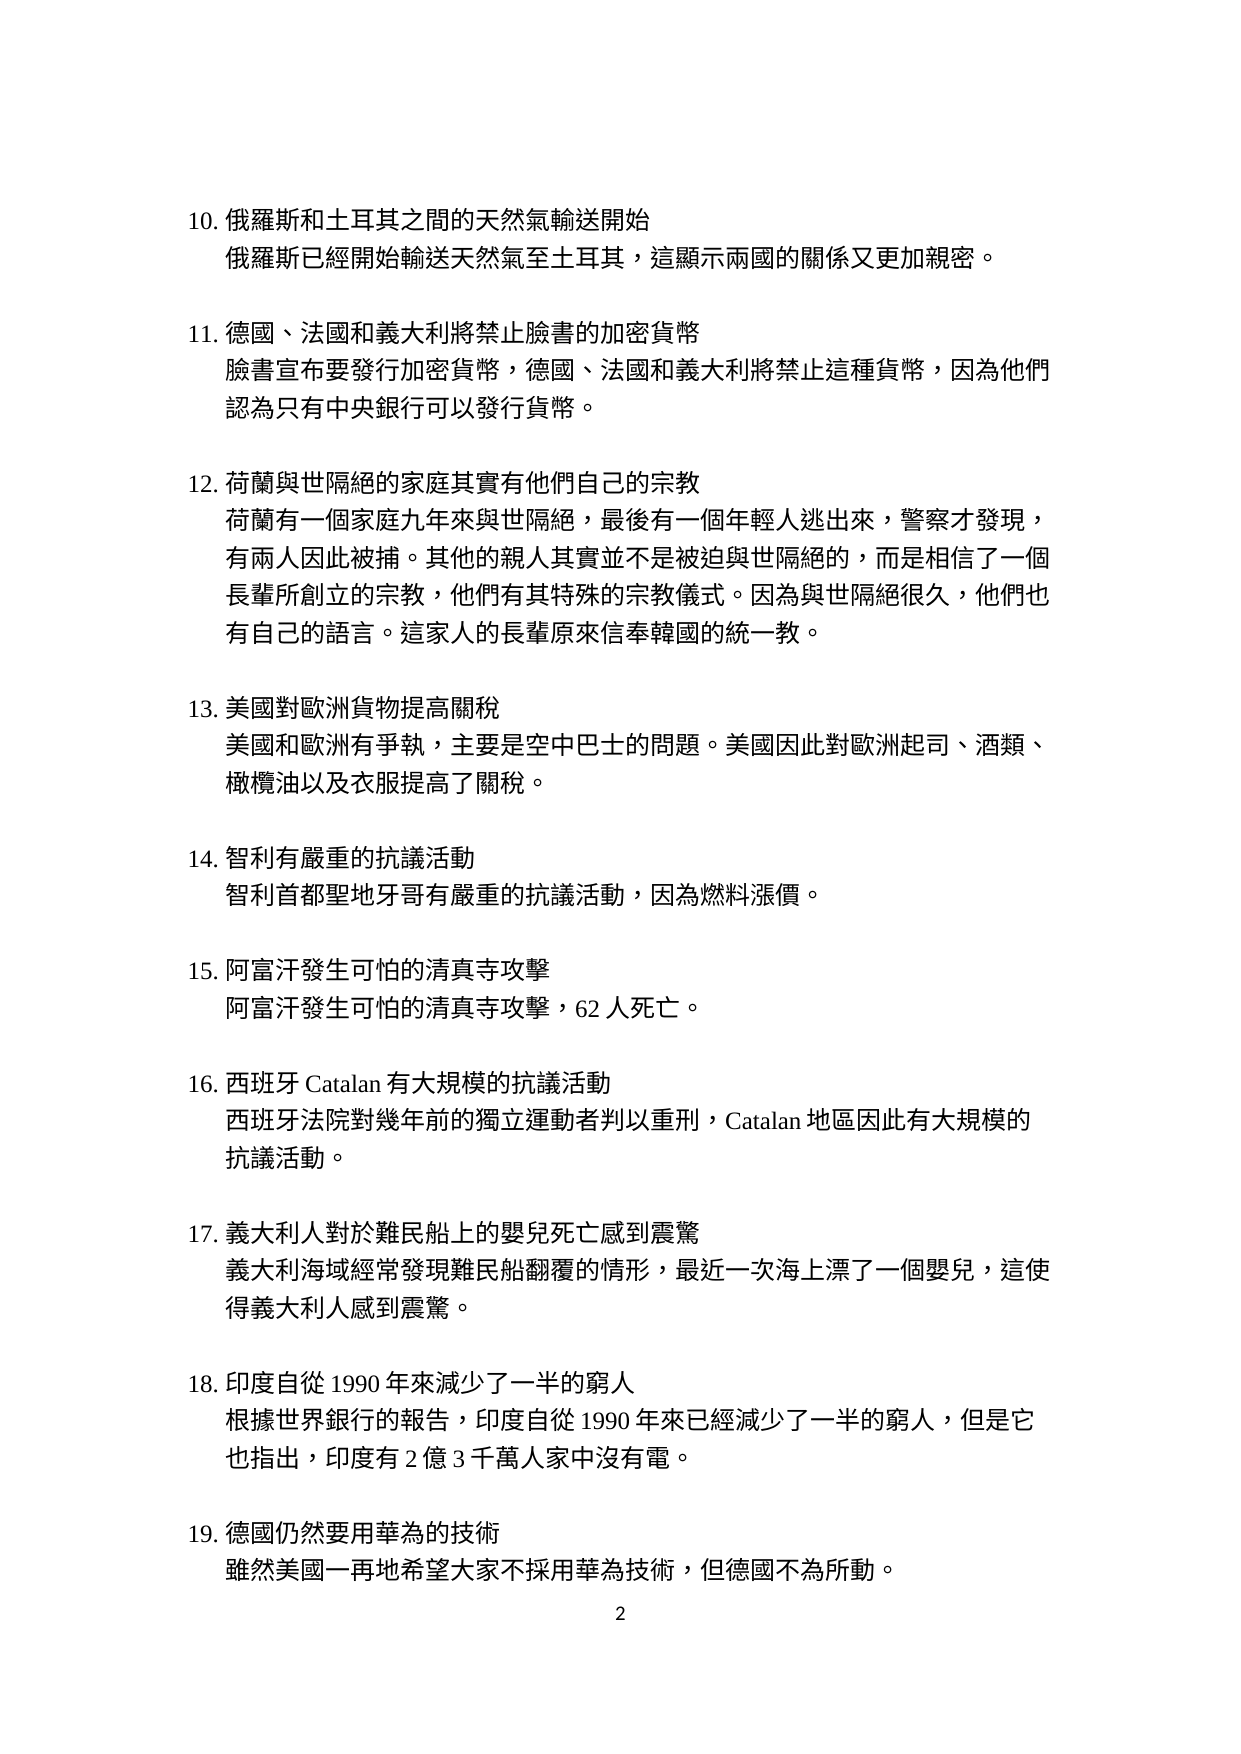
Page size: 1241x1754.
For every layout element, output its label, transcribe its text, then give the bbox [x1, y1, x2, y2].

list 智利有嚴重的抗議活動 [187, 837, 1053, 875]
list 阿富汗發生可怕的清真寺攻擊，62人死亡。 [225, 987, 1053, 1025]
list 德國仍然要用華為的技術 [187, 1512, 1053, 1550]
list 美國和歐洲有爭執，主要是空中巴士的問題。美國因此對歐洲起司、酒類、橄欖油以及衣服提高了關稅。 [225, 725, 1053, 800]
list 義大利海域經常發現難民船翻覆的情形，最近一次海上漂了一個嬰兒，這使得義大利人感到震驚。 [225, 1250, 1053, 1325]
list 荷蘭有一個家庭九年來與世隔絕，最後有一個年輕人逃出來，警察才發現，有兩人因此被捕。其他的親人其實並不是被迫與世隔絕的，而是相信了一個長輩所創立的宗教，他們有其特殊的宗教儀式。因為與世隔絕很久，他們也有自己的語言。這家人的長輩原來信奉韓國的統一教。 [225, 500, 1053, 650]
list 根據世界銀行的報告，印度自從1990年來已經減少了一半的窮人，但是它也指出，印度有2億3千萬人家中沒有電。 [225, 1400, 1053, 1475]
list 西班牙Catalan有大規模的抗議活動 [187, 1062, 1053, 1100]
list 智利首都聖地牙哥有嚴重的抗議活動，因為燃料漲價。 [225, 875, 1053, 912]
list 西班牙法院對幾年前的獨立運動者判以重刑，Catalan地區因此有大規模的抗議活動。 [225, 1100, 1053, 1175]
list 義大利人對於難民船上的嬰兒死亡感到震驚 [187, 1212, 1053, 1250]
list 雖然美國一再地希望大家不採用華為技術，但德國不為所動。 [225, 1550, 1053, 1587]
list 荷蘭與世隔絕的家庭其實有他們自己的宗教 [187, 462, 1053, 500]
list 臉書宣布要發行加密貨幣，德國、法國和義大利將禁止這種貨幣，因為他們認為只有中央銀行可以發行貨幣。 [225, 350, 1053, 425]
list 德國、法國和義大利將禁止臉書的加密貨幣 [187, 312, 1053, 350]
list 俄羅斯和土耳其之間的天然氣輸送開始 [187, 200, 1053, 237]
list 阿富汗發生可怕的清真寺攻擊 [187, 950, 1053, 987]
list 俄羅斯已經開始輸送天然氣至土耳其，這顯示兩國的關係又更加親密。 [225, 237, 1053, 275]
list 印度自從1990年來減少了一半的窮人 [187, 1362, 1053, 1400]
list 美國對歐洲貨物提高關稅 [187, 687, 1053, 725]
